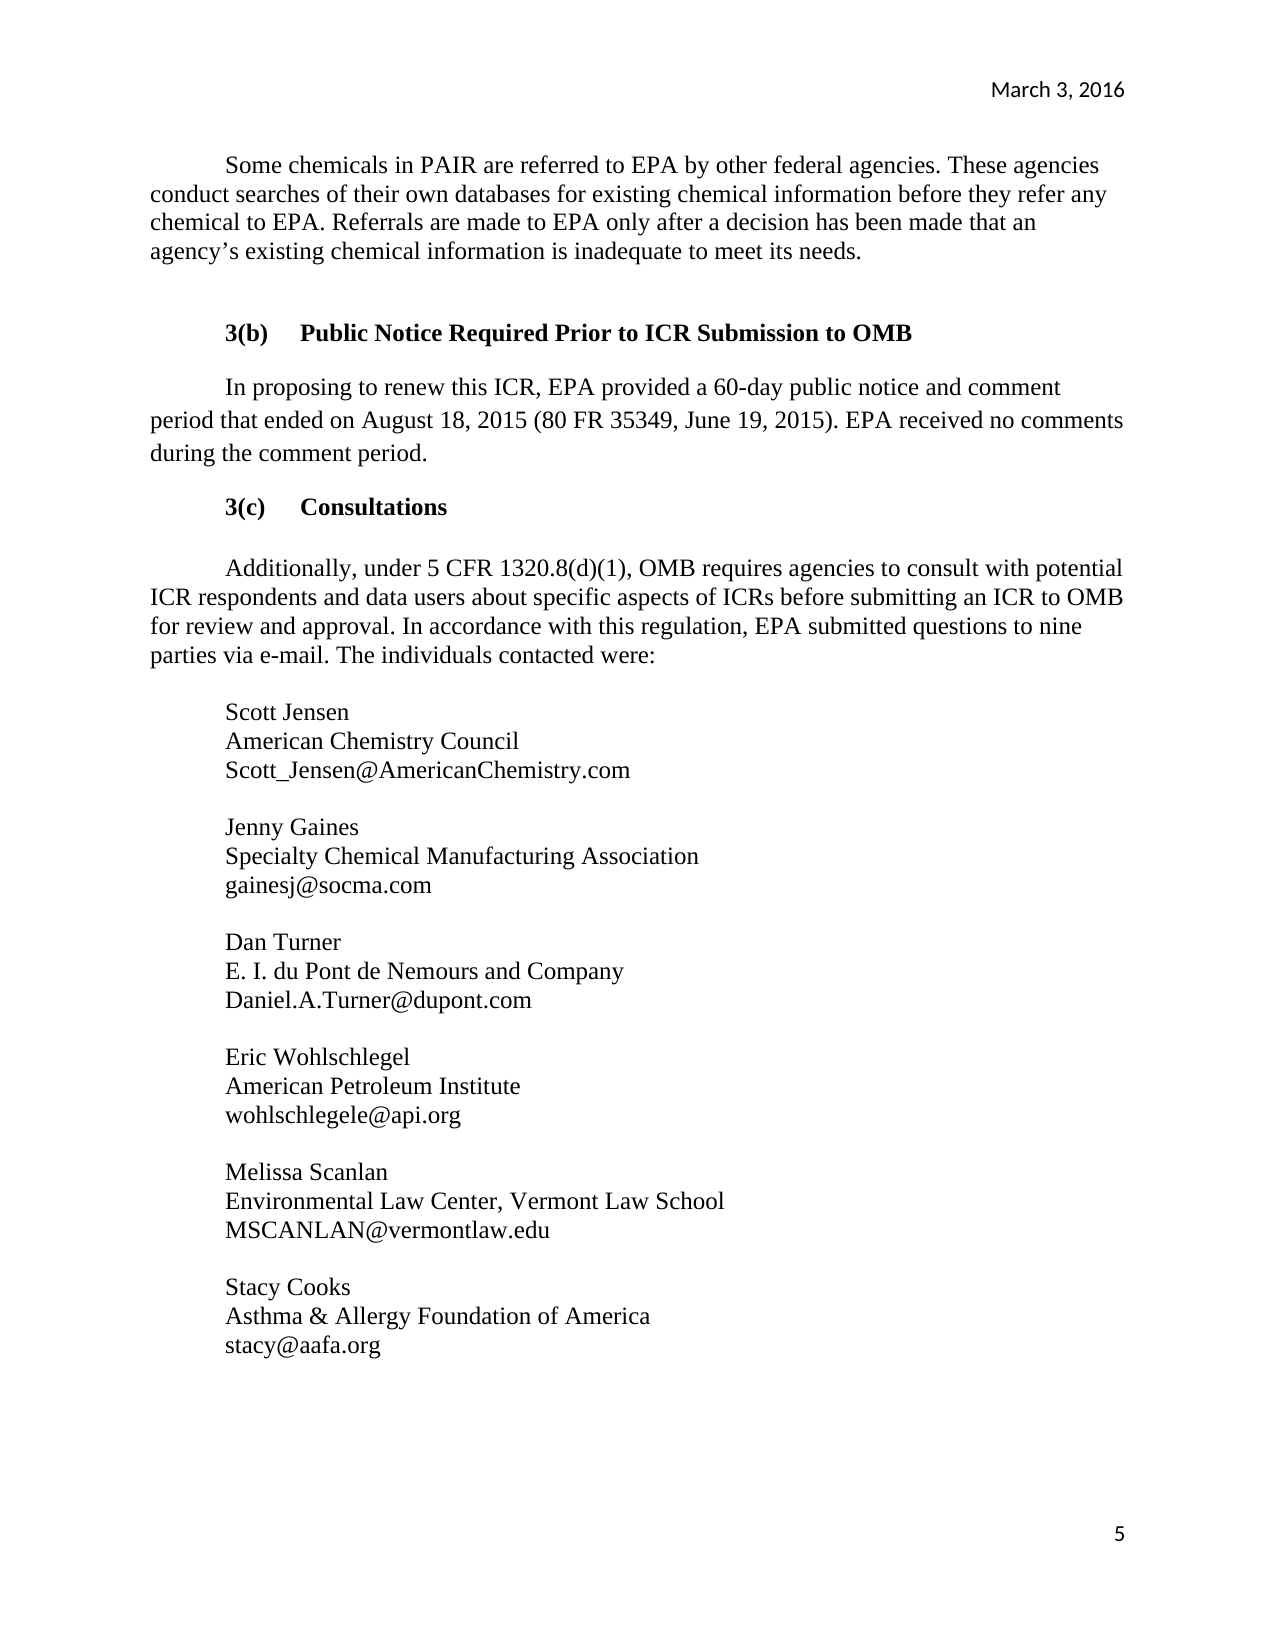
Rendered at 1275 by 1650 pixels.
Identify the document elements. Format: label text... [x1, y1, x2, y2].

text Additionally, under 5 CFR 1320.8(d)(1), OMB requires agencies to consult with potential ICR respondents and data users about specific aspects of ICRs before submitting an ICR to OMB for review and approval. In accordance with this regulation, EPA submitted questions to nine parties via e-mail. The individuals contacted were: [150, 553, 1125, 668]
text Specialty Chemical Manufacturing Association [150, 841, 1125, 870]
text 3(b) Public Notice Required Prior to ICR Submission to OMB [150, 318, 1125, 347]
text American Chemistry Council [150, 726, 1125, 755]
text Eric Wohlschlegel [150, 1042, 1125, 1071]
text stacy@aafa.org [150, 1330, 1125, 1358]
text Scott Jensen [150, 697, 1125, 726]
text In proposing to renew this ICR, EPA provided a 60-day public notice and comment period that ended on August 18, 2015 (80 FR 35349, June 19, 2015). EPA received no comments during the comment period. [150, 372, 1125, 467]
text MSCANLAN@vermontlaw.edu [150, 1215, 1125, 1243]
text Stacy Cooks [150, 1272, 1125, 1301]
text Jenny Gaines [150, 812, 1125, 841]
text wohlschlegele@api.org [150, 1100, 1125, 1128]
text Daniel.A.Turner@dupont.com [150, 985, 1125, 1013]
text Scott_Jensen@AmericanChemistry.com [150, 755, 1125, 783]
text Some chemicals in PAIR are referred to EPA by other federal agencies. These agencies conduct searches of their own databases for existing chemical information before they refer any chemical to EPA. Referrals are made to EPA only after a decision has been made that an agency’s existing chemical information is inadequate to meet its needs. [150, 150, 1125, 265]
text E. I. du Pont de Nemours and Company [150, 956, 1125, 985]
text Asthma & Allergy Foundation of America [150, 1301, 1125, 1330]
text Dan Turner [150, 927, 1125, 956]
text gainesj@socma.com [150, 870, 1125, 898]
text Melissa Scanlan [150, 1157, 1125, 1186]
text American Petroleum Institute [150, 1071, 1125, 1100]
text Environmental Law Center, Vermont Law School [150, 1186, 1125, 1215]
subtitle 3(c) Consultations [150, 492, 1125, 521]
